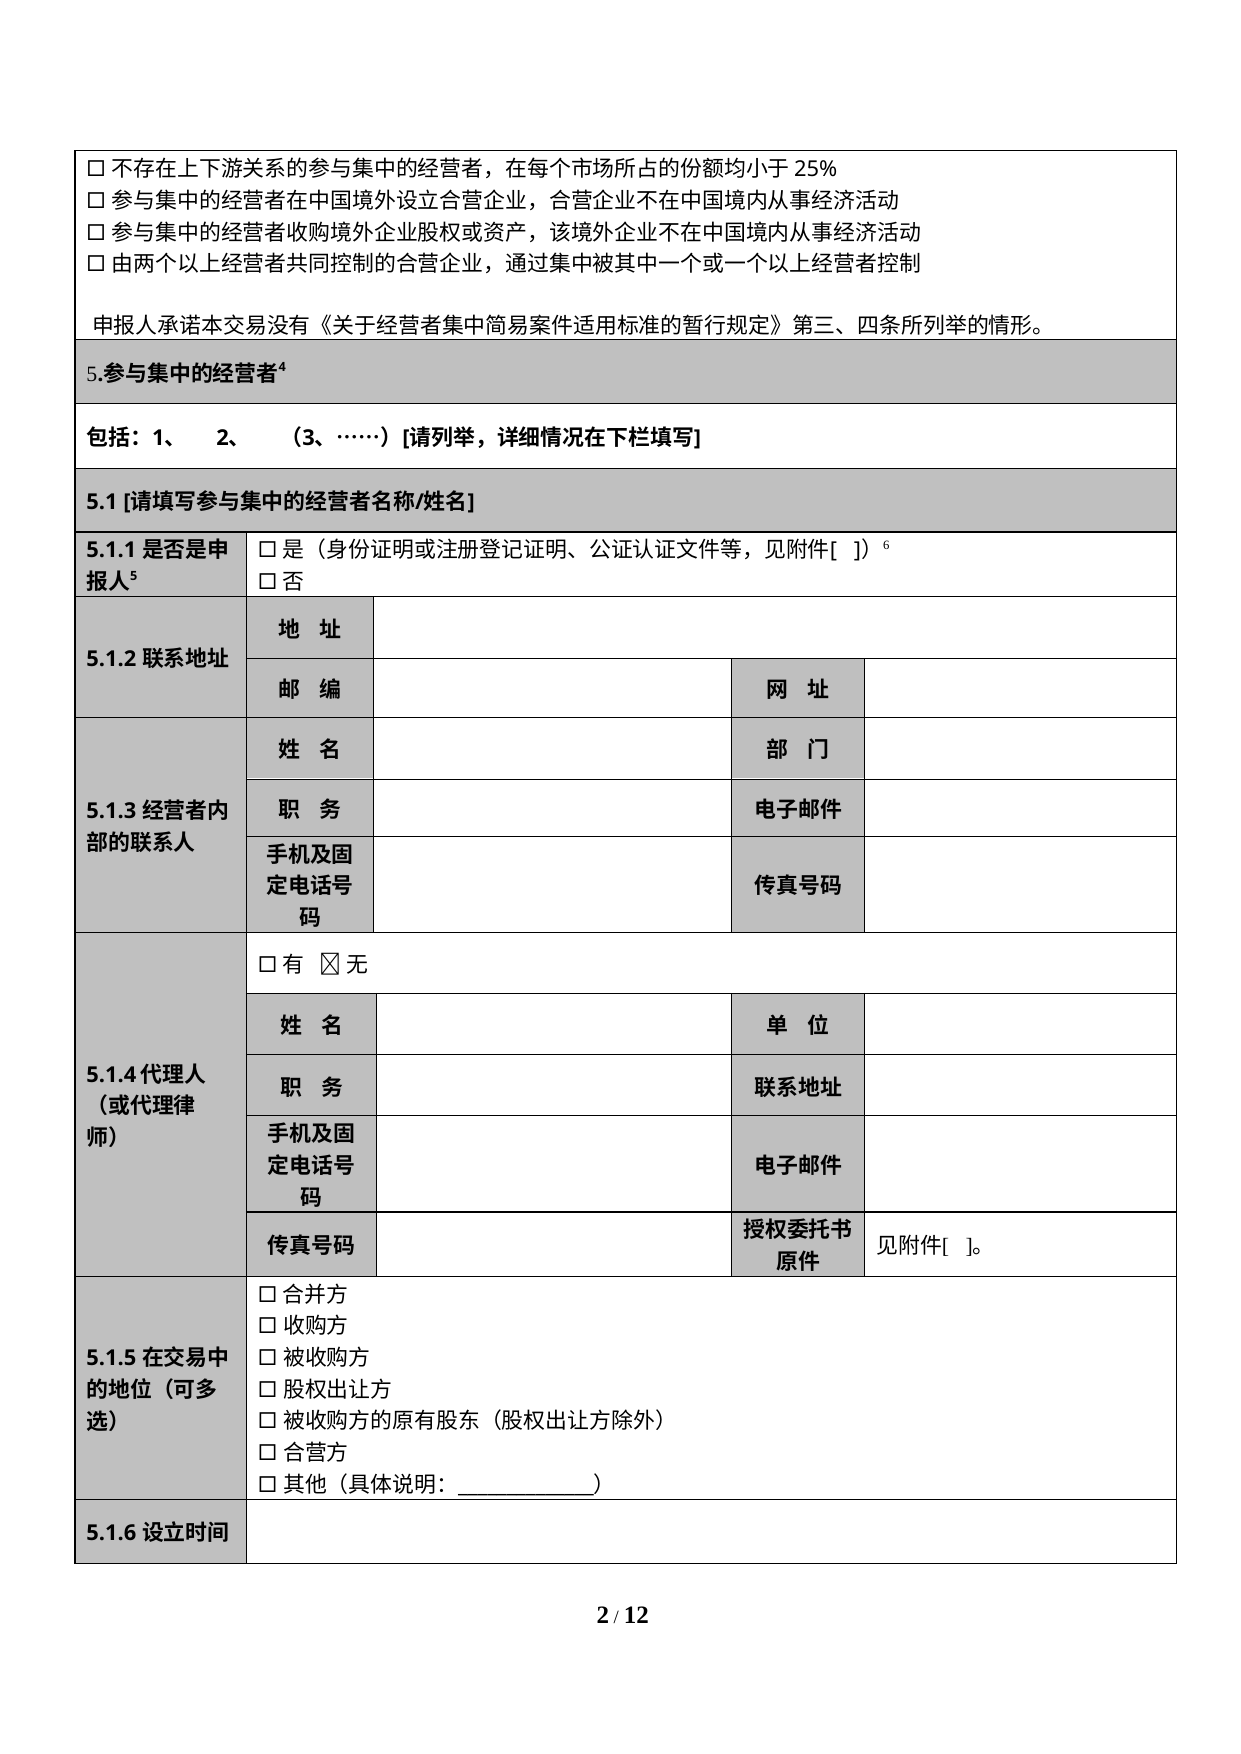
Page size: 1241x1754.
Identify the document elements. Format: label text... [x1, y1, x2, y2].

table_cell [865, 1055, 1176, 1115]
table_cell 5.1.1 是否是申报人 [76, 533, 246, 596]
table_cell [865, 1116, 1176, 1211]
table_cell 手机及固定电话号码 [247, 837, 373, 932]
table_cell 传真号码 [247, 1213, 376, 1276]
table_cell [374, 837, 731, 932]
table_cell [76, 151, 1176, 339]
table_cell 电子邮件 [732, 1116, 864, 1211]
table_cell 职 务 [247, 780, 373, 836]
table_cell 5.1.2 联系地址 [76, 597, 246, 717]
table_cell [865, 659, 1176, 717]
table_cell 网 址 [732, 659, 864, 717]
table_cell [247, 1500, 1176, 1563]
table_cell 合并方 收购方 被收购方 股权出让方 被收购方的原有股东（股权出让方除外） 合营方 其他（具体说明：______________） [247, 1277, 1176, 1499]
table_cell [865, 994, 1176, 1054]
table_cell [377, 994, 731, 1054]
table_cell 包括：1、 2、 （3、……）[请列举，详细情况在下栏填写] [76, 404, 1176, 467]
table_cell 授权委托书原件 [732, 1213, 864, 1276]
table_cell 姓 名 [247, 994, 376, 1054]
table_cell 地 址 [247, 597, 373, 658]
table_cell [374, 597, 1176, 658]
table_cell 5.1.3 经营者内部的联系人 [76, 718, 246, 932]
table_cell [377, 1055, 731, 1115]
table_cell [377, 1116, 731, 1211]
table_cell 5.1 [请填写参与集中的经营者名称/姓名] [76, 469, 1176, 531]
table_cell 有 无 [247, 933, 1176, 993]
table_cell 见附件[ ]。 [865, 1213, 1176, 1276]
table_cell [865, 837, 1176, 932]
table_cell 职 务 [247, 1055, 376, 1115]
table_cell [377, 1213, 731, 1276]
table_cell 电子邮件 [732, 780, 864, 836]
table_cell 传真号码 [732, 837, 864, 932]
table_cell 5.参与集中的经营者 [76, 340, 1176, 403]
table_cell 5.1.6 设立时间 [76, 1500, 246, 1563]
table_cell 单 位 [732, 994, 864, 1054]
table_cell 部 门 [732, 718, 864, 778]
table_cell [865, 718, 1176, 778]
table_cell 邮 编 [247, 659, 373, 717]
table_cell [374, 659, 731, 717]
table_cell 5.1.5 在交易中的地位（可多选） [76, 1277, 246, 1499]
table_cell 联系地址 [732, 1055, 864, 1115]
table_cell [865, 780, 1176, 836]
table_cell 姓 名 [247, 718, 373, 778]
table_cell 5.1.4代理人（或代理律师） [76, 933, 246, 1276]
table_cell [374, 780, 731, 836]
table_cell 手机及固定电话号码 [247, 1116, 376, 1211]
table_cell 是（身份证明或注册登记证明、公证认证文件等，见附件[ ]） 否 [247, 533, 1176, 596]
table_cell [374, 718, 731, 778]
